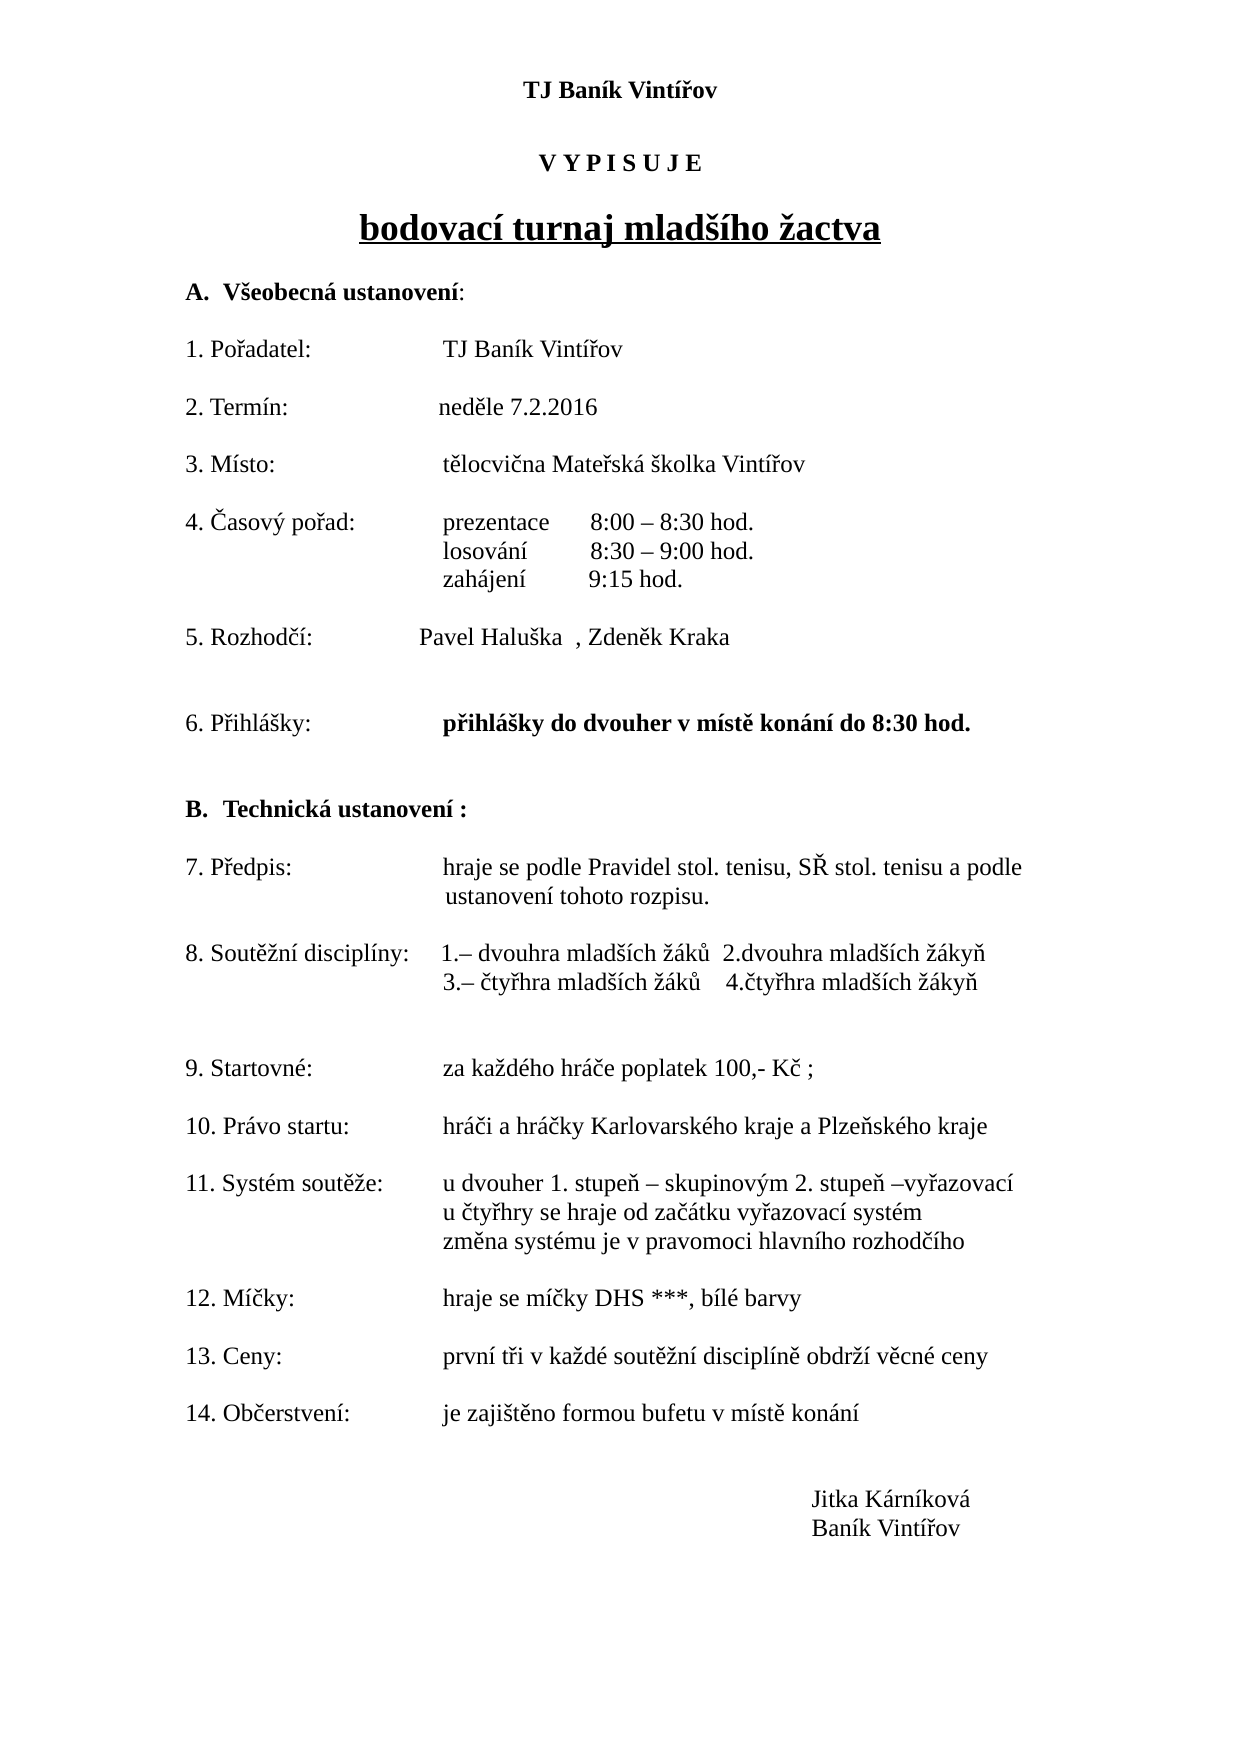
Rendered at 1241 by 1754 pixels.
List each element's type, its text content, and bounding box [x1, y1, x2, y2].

text změna systému je v pravomoci hlavního rozhodčího [370, 1226, 1141, 1254]
text 2. Termín: neděle 7.2.2016 [185, 392, 1093, 421]
text 5. Rozhodčí: Pavel Haluška , Zdeněk Kraka [148, 622, 1141, 651]
text V Y P I S U J E [148, 148, 1093, 176]
text u čtyřhry se hraje od začátku vyřazovací systém [406, 1197, 1141, 1226]
text 7. Předpis: hraje se podle Pravidel stol. tenisu, SŘ stol. tenisu a podle ustanovení tohoto rozpisu. [185, 852, 1141, 909]
text bodovací turnaj mladšího žactva [148, 205, 1093, 248]
text 13. Ceny: první tři v každé soutěžní disciplíně obdrží věcné ceny [185, 1341, 1141, 1369]
text 11. Systém soutěže: u dvouher 1. stupeň – skupinovým 2. stupeň –vyřazovací [185, 1168, 1141, 1197]
text 8. Soutěžní disciplíny: 1.– dvouhra mladších žáků 2.dvouhra mladších žákyň [185, 938, 1141, 967]
list Všeobecná ustanovení: [185, 277, 1093, 306]
text zahájení 9:15 hod. [370, 564, 1141, 593]
text Jitka Kárníková [811, 1484, 1141, 1513]
text 6. Přihlášky: přihlášky do dvouher v místě konání do 8:30 hod. [185, 708, 1141, 737]
text 1. Pořadatel: TJ Baník Vintířov [185, 334, 1093, 363]
text Baník Vintířov [811, 1513, 1141, 1542]
text 4. Časový pořad: prezentace 8:00 – 8:30 hod. [185, 507, 1141, 536]
text 14. Občerstvení: je zajištěno formou bufetu v místě konání [185, 1398, 1141, 1427]
text 10. Právo startu: hráči a hráčky Karlovarského kraje a Plzeňského kraje [185, 1111, 1141, 1139]
text 12. Míčky: hraje se míčky DHS ***, bílé barvy [185, 1283, 1141, 1312]
text 9. Startovné: za každého hráče poplatek 100,- Kč ; [185, 1053, 1141, 1082]
list Technická ustanovení : [185, 794, 1141, 823]
text 3.– čtyřhra mladších žáků 4.čtyřhra mladších žákyň [406, 967, 1141, 996]
text 3. Místo: tělocvična Mateřská školka Vintířov [185, 449, 1141, 478]
text losování 8:30 – 9:00 hod. [406, 536, 1141, 564]
